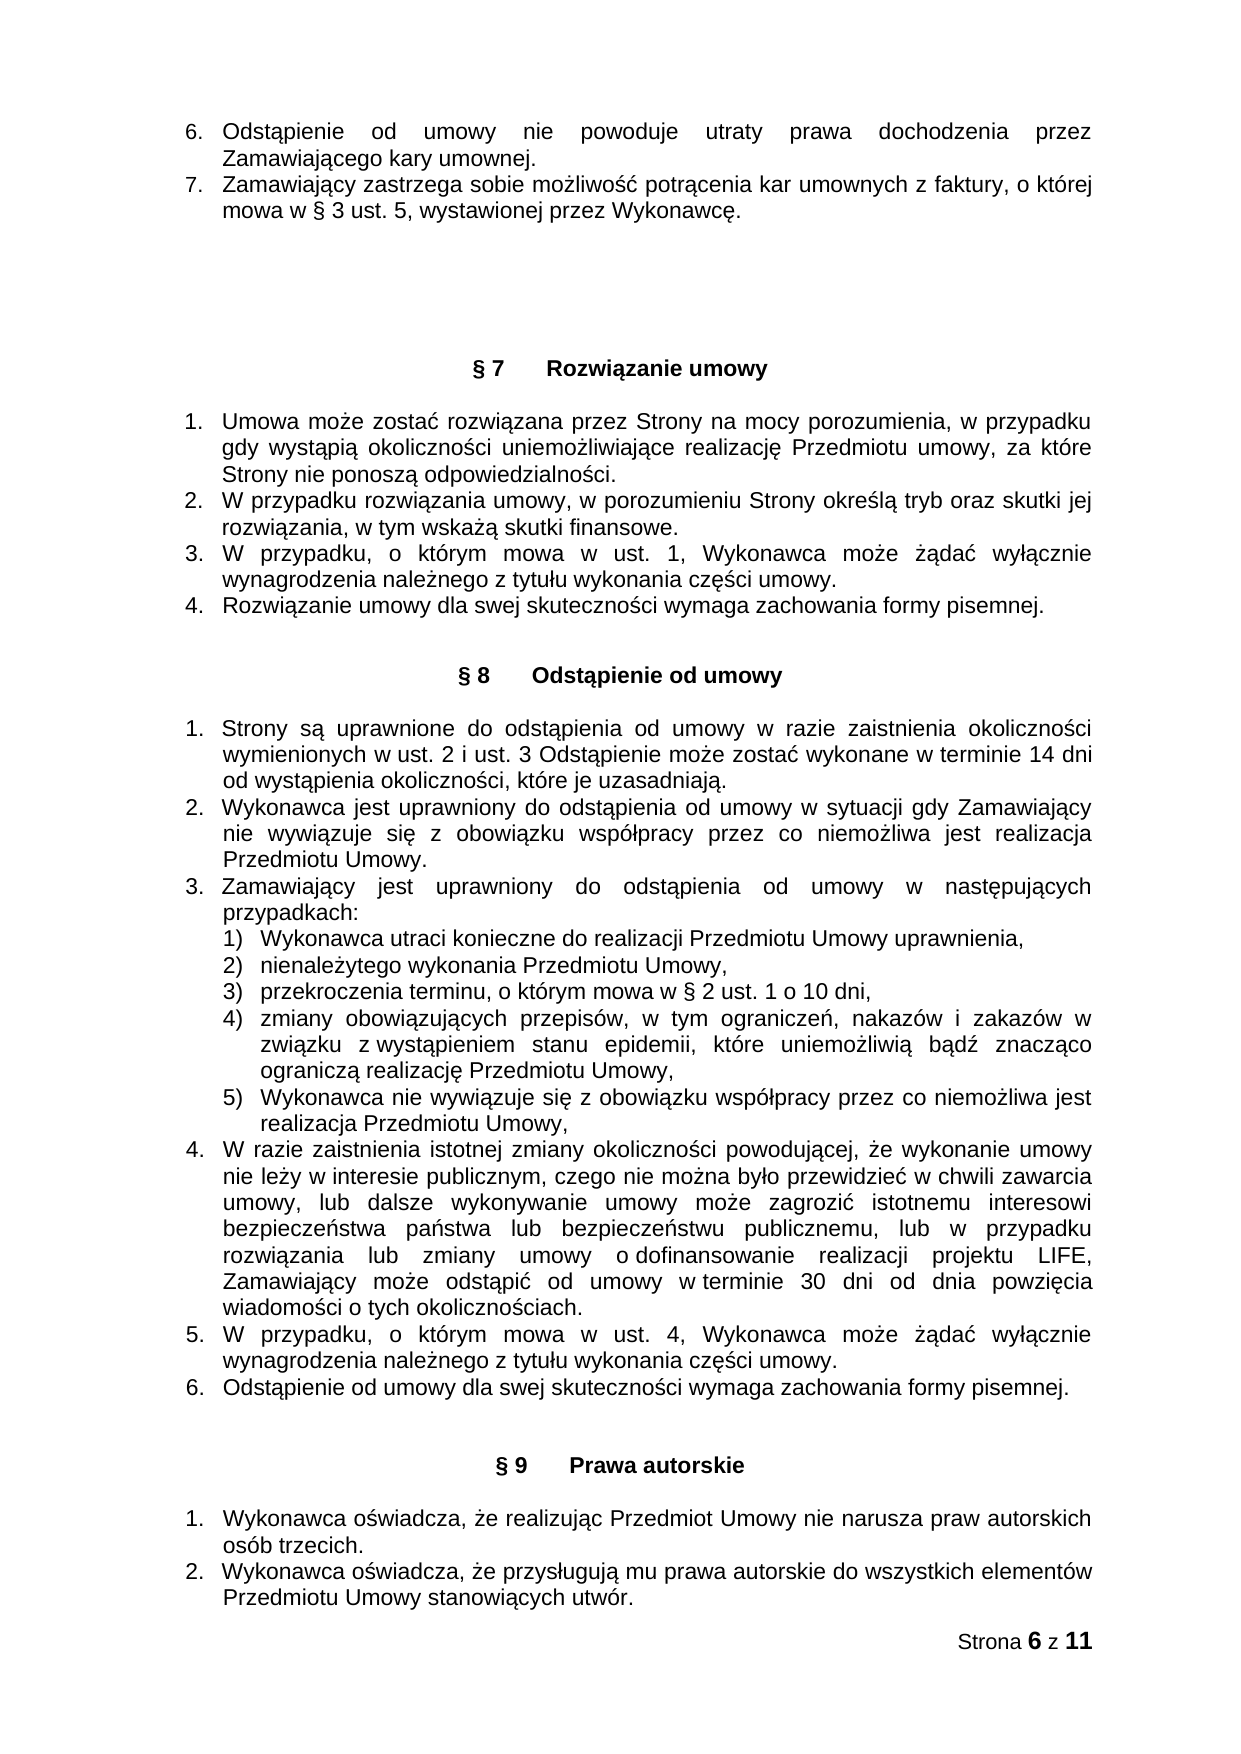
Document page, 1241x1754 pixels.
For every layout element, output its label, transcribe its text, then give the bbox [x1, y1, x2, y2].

list Wykonawca utraci konieczne do realizacji Przedmiotu Umowy uprawnienia, [223, 925, 1092, 952]
list Wykonawca jest uprawniony do odstąpienia od umowy w sytuacji gdy Zamawiający nie wywiązuje się z obowiązku współpracy przez co niemożliwa jest realizacja Przedmiotu Umowy. [185, 794, 1092, 873]
list Wykonawca oświadcza, że realizując Przedmiot Umowy nie narusza praw autorskich osób trzecich. [185, 1505, 1092, 1558]
list W przypadku rozwiązania umowy, w porozumieniu Strony określą tryb oraz skutki jej rozwiązania, w tym wskażą skutki finansowe. [184, 487, 1092, 540]
list Umowa może zostać rozwiązana przez Strony na mocy porozumienia, w przypadku gdy wystąpią okoliczności uniemożliwiające realizację Przedmiotu umowy, za które Strony nie ponoszą odpowiedzialności. [184, 408, 1092, 487]
list zmiany obowiązujących przepisów, w tym ograniczeń, nakazów i zakazów w związku z wystąpieniem stanu epidemii, które uniemożliwią bądź znacząco ograniczą realizację Przedmiotu Umowy, [223, 1004, 1092, 1083]
list Odstąpienie od umowy nie powoduje utraty prawa dochodzenia przez Zamawiającego kary umownej. [185, 118, 1092, 171]
list Wykonawca nie wywiązuje się z obowiązku współpracy przez co niemożliwa jest realizacja Przedmiotu Umowy, [223, 1083, 1092, 1136]
list przekroczenia terminu, o którym mowa w § 2 ust. 1 o 10 dni, [223, 978, 1092, 1004]
list Strony są uprawnione do odstąpienia od umowy w razie zaistnienia okoliczności wymienionych w ust. 2 i ust. 3 Odstąpienie może zostać wykonane w terminie 14 dni od wystąpienia okoliczności, które je uzasadniają. [185, 714, 1092, 794]
list Wykonawca oświadcza, że przysługują mu prawa autorskie do wszystkich elementów Przedmiotu Umowy stanowiących utwór. [185, 1558, 1092, 1611]
list Zamawiający jest uprawniony do odstąpienia od umowy w następujących przypadkach: [185, 873, 1092, 925]
list W przypadku, o którym mowa w ust. 4, Wykonawca może żądać wyłącznie wynagrodzenia należnego z tytułu wykonania części umowy. [186, 1321, 1092, 1373]
list nienależytego wykonania Przedmiotu Umowy, [223, 952, 1092, 978]
list Rozwiązanie umowy [148, 355, 1092, 382]
list Prawa autorskie [148, 1452, 1092, 1479]
list W razie zaistnienia istotnej zmiany okoliczności powodującej, że wykonanie umowy nie leży w interesie publicznym, czego nie można było przewidzieć w chwili zawarcia umowy, lub dalsze wykonywanie umowy może zagrozić istotnemu interesowi bezpieczeństwa państwa lub bezpieczeństwu publicznemu, lub w przypadku rozwiązania lub zmiany umowy o dofinansowanie realizacji projektu LIFE, Zamawiający może odstąpić od umowy w terminie 30 dni od dnia powzięcia wiadomości o tych okolicznościach. [186, 1136, 1092, 1321]
list W przypadku, o którym mowa w ust. 1, Wykonawca może żądać wyłącznie wynagrodzenia należnego z tytułu wykonania części umowy. [185, 540, 1092, 592]
list Odstąpienie od umowy dla swej skuteczności wymaga zachowania formy pisemnej. [186, 1373, 1092, 1400]
list Odstąpienie od umowy [148, 662, 1092, 688]
list Rozwiązanie umowy dla swej skuteczności wymaga zachowania formy pisemnej. [185, 592, 1092, 619]
list Zamawiający zastrzega sobie możliwość potrącenia kar umownych z faktury, o której mowa w § 3 ust. 5, wystawionej przez Wykonawcę. [185, 171, 1092, 223]
